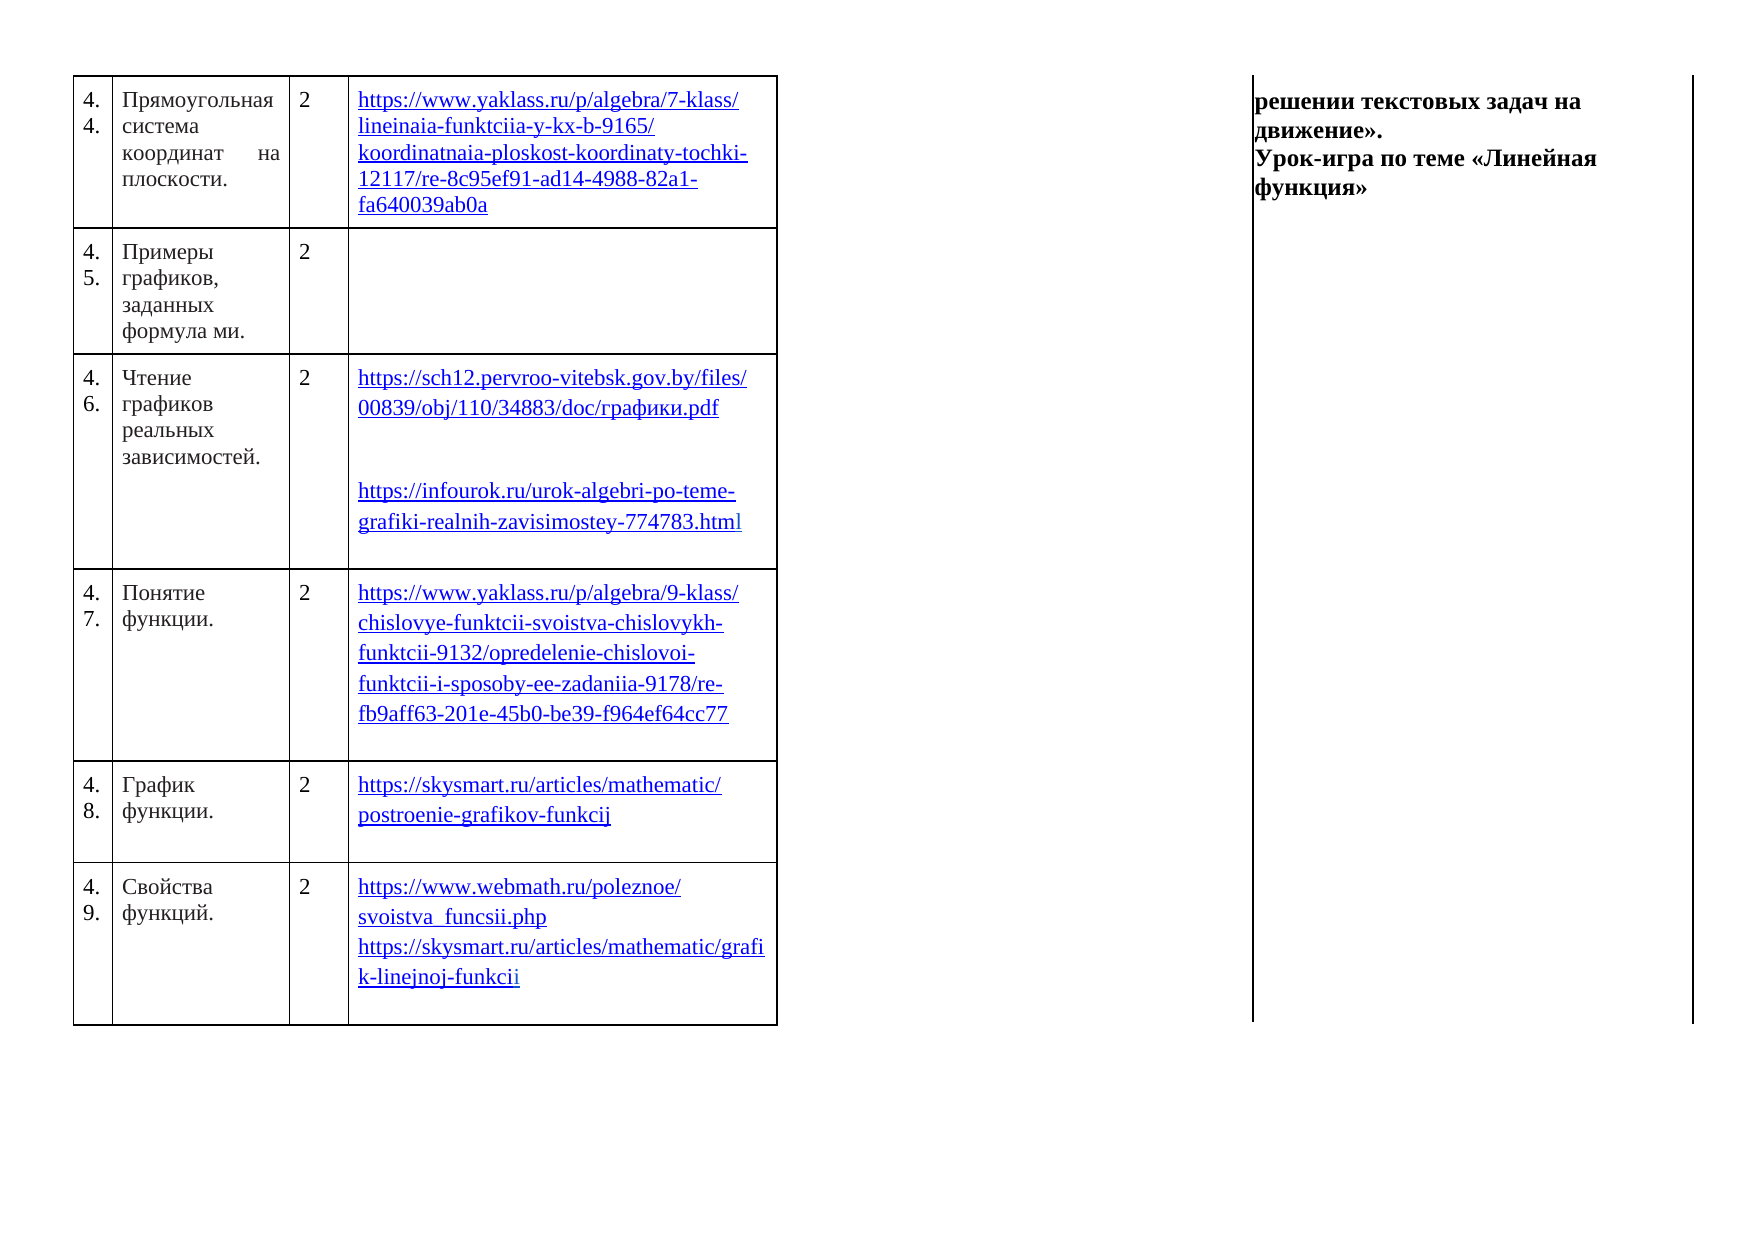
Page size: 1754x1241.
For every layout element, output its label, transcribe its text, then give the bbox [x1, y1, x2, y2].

table_cell 4.4. [74, 77, 112, 227]
table_cell Свойства функций. [113, 863, 289, 1024]
table_cell 4.9. [74, 863, 112, 1024]
table_cell График функции. [113, 762, 289, 862]
table_cell https://sch12.pervroo-vitebsk.gov.by/files/00839/obj/110/34883/doc/графики.pdf https://infourok.ru/urok-algebri-po-teme-grafiki-realnih-zavisimostey-774783.html [349, 355, 776, 568]
table_cell Чтение графиков реальных зависимостей. [113, 355, 289, 568]
table_cell https://www.yaklass.ru/p/algebra/9-klass/chislovye-funktcii-svoistva-chislovykh-funktcii-9132/opredelenie-chislovoi-funktcii-i-sposoby-ee-zadaniia-9178/re-fb9aff63-201e-45b0-be39-f964ef64cc77 [349, 570, 776, 760]
table_cell 4.8. [74, 762, 112, 862]
table_cell Понятие функции. [113, 570, 289, 760]
table_cell https://www.webmath.ru/poleznoe/svoistva_funcsii.php https://skysmart.ru/articles/mathematic/grafik-linejnoj-funkcii [349, 863, 776, 1024]
table_cell 4.6. [74, 355, 112, 568]
table_cell 2 [290, 229, 348, 353]
table_cell Прямоугольная система координат на плоскости. [113, 77, 289, 227]
table_cell 2 [290, 77, 348, 227]
table_cell 2 [290, 863, 348, 1024]
table_cell [349, 229, 776, 353]
table_cell https://skysmart.ru/articles/mathematic/postroenie-grafikov-funkcij [349, 762, 776, 862]
table_cell 4.5. [74, 229, 112, 353]
table_cell Примеры графиков, заданных формула ми. [113, 229, 289, 353]
table_cell 2 [290, 762, 348, 862]
table_cell 2 [290, 570, 348, 760]
table_cell 2 [290, 355, 348, 568]
table_cell https://www.yaklass.ru/p/algebra/7-klass/lineinaia-funktciia-y-kx-b-9165/koordinatnaia-ploskost-koordinaty-tochki-12117/re-8c95ef91-ad14-4988-82a1-fa640039ab0a [349, 77, 776, 227]
table_cell 4.7. [74, 570, 112, 760]
